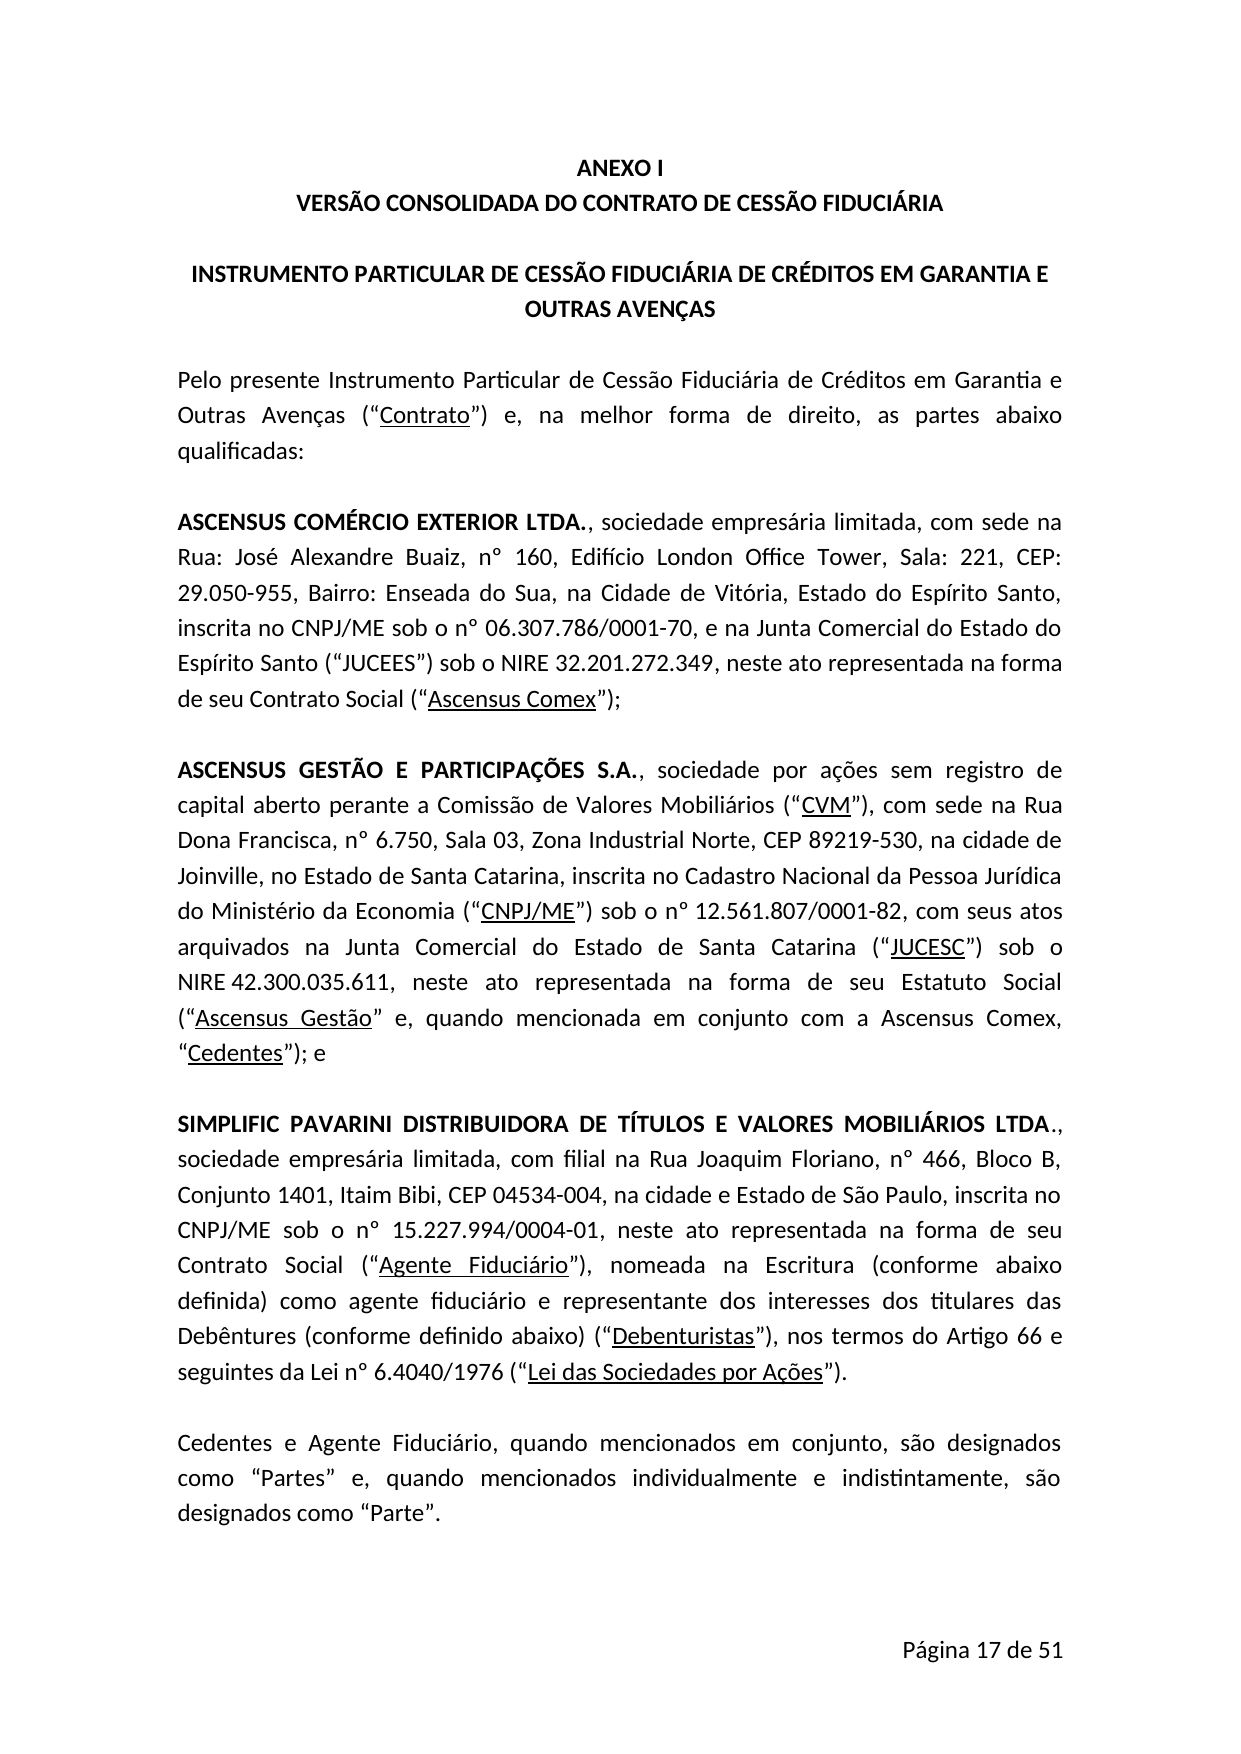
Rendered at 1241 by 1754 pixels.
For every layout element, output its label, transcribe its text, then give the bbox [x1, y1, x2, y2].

text ANEXO I [177, 148, 1063, 183]
text VERSÃO CONSOLIDADA DO CONTRATO DE CESSÃO FIDUCIÁRIA [177, 183, 1063, 218]
text SIMPLIFIC PAVARINI DISTRIBUIDORA DE TÍTULOS E VALORES MOBILIÁRIOS LTDA., sociedade empresária limitada, com filial na Rua Joaquim Floriano, nº 466, Bloco B, Conjunto 1401, Itaim Bibi, CEP 04534-004, na cidade e Estado de São Paulo, inscrita no CNPJ/ME sob o nº 15.227.994/0004-01, neste ato representada na forma de seu Contrato Social (“Agente Fiduciário”), nomeada na Escritura (conforme abaixo definida) como agente fiduciário e representante dos interesses dos titulares das Debêntures (conforme definido abaixo) (“Debenturistas”), nos termos do Artigo 66 e seguintes da Lei nº 6.4040/1976 (“Lei das Sociedades por Ações”). [177, 1104, 1063, 1387]
text INSTRUMENTO PARTICULAR DE CESSÃO FIDUCIÁRIA DE CRÉDITOS EM GARANTIA E OUTRAS AVENÇAS [177, 254, 1063, 325]
text ASCENSUS COMÉRCIO EXTERIOR LTDA., sociedade empresária limitada, com sede na Rua: José Alexandre Buaiz, nº 160, Edifício London Office Tower, Sala: 221, CEP: 29.050-955, Bairro: Enseada do Sua, na Cidade de Vitória, Estado do Espírito Santo, inscrita no CNPJ/ME sob o nº 06.307.786/0001-70, e na Junta Comercial do Estado do Espírito Santo (“JUCEES”) sob o NIRE 32.201.272.349, neste ato representada na forma de seu Contrato Social (“Ascensus Comex”); [177, 502, 1063, 714]
text Pelo presente Instrumento Particular de Cessão Fiduciária de Créditos em Garantia e Outras Avenças (“Contrato”) e, na melhor forma de direito, as partes abaixo qualificadas: [177, 360, 1063, 466]
text ASCENSUS GESTÃO E PARTICIPAÇÕES S.A., sociedade por ações sem registro de capital aberto perante a Comissão de Valores Mobiliários (“CVM”), com sede na Rua Dona Francisca, nº 6.750, Sala 03, Zona Industrial Norte, CEP 89219-530, na cidade de Joinville, no Estado de Santa Catarina, inscrita no Cadastro Nacional da Pessoa Jurídica do Ministério da Economia (“CNPJ/ME”) sob o nº 12.561.807/0001-82, com seus atos arquivados na Junta Comercial do Estado de Santa Catarina (“JUCESC”) sob o NIRE 42.300.035.611, neste ato representada na forma de seu Estatuto Social (“Ascensus Gestão” e, quando mencionada em conjunto com a Ascensus Comex, “Cedentes”); e [177, 750, 1063, 1068]
text Cedentes e Agente Fiduciário, quando mencionados em conjunto, são designados como “Partes” e, quando mencionados individualmente e indistintamente, são designados como “Parte”. [177, 1423, 1061, 1529]
